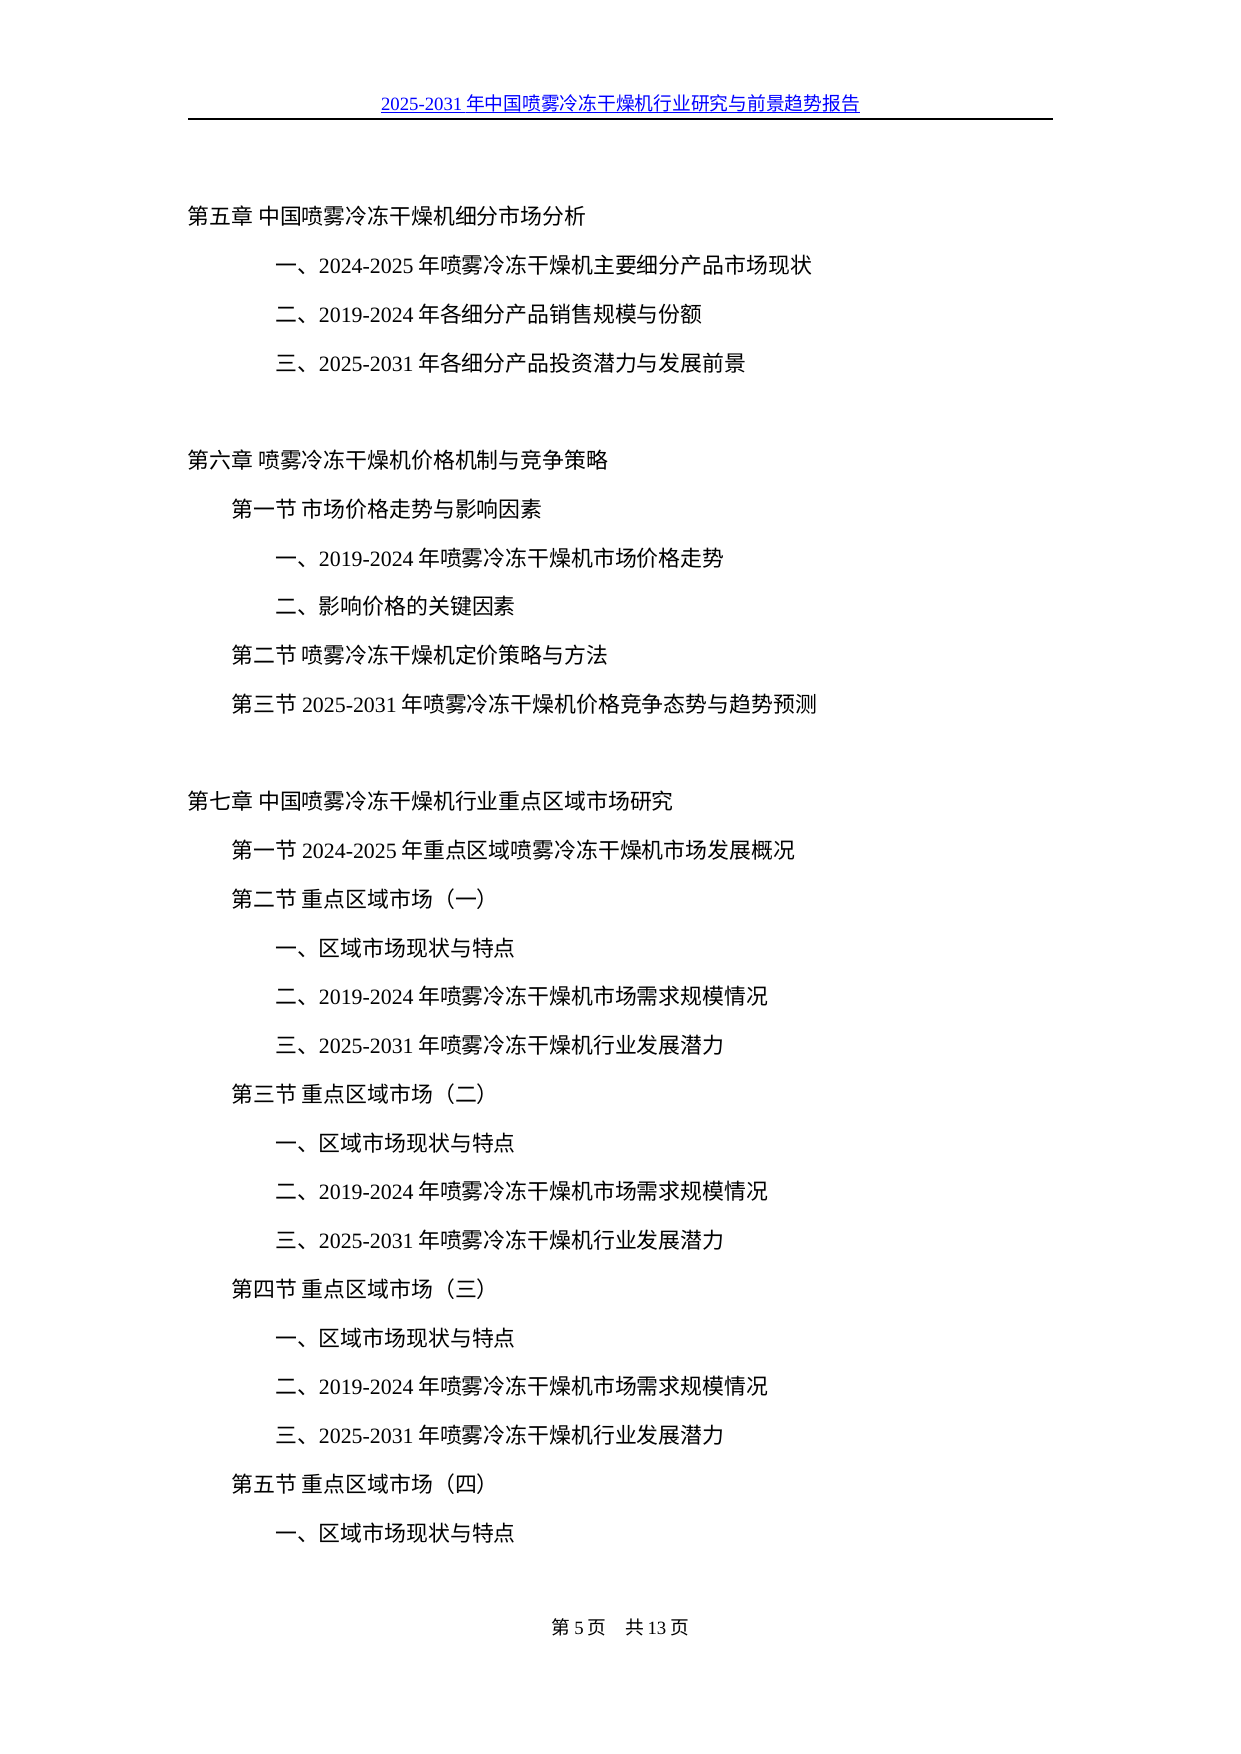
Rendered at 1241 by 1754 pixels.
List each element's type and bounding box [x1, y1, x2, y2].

text [187, 150, 1053, 1548]
